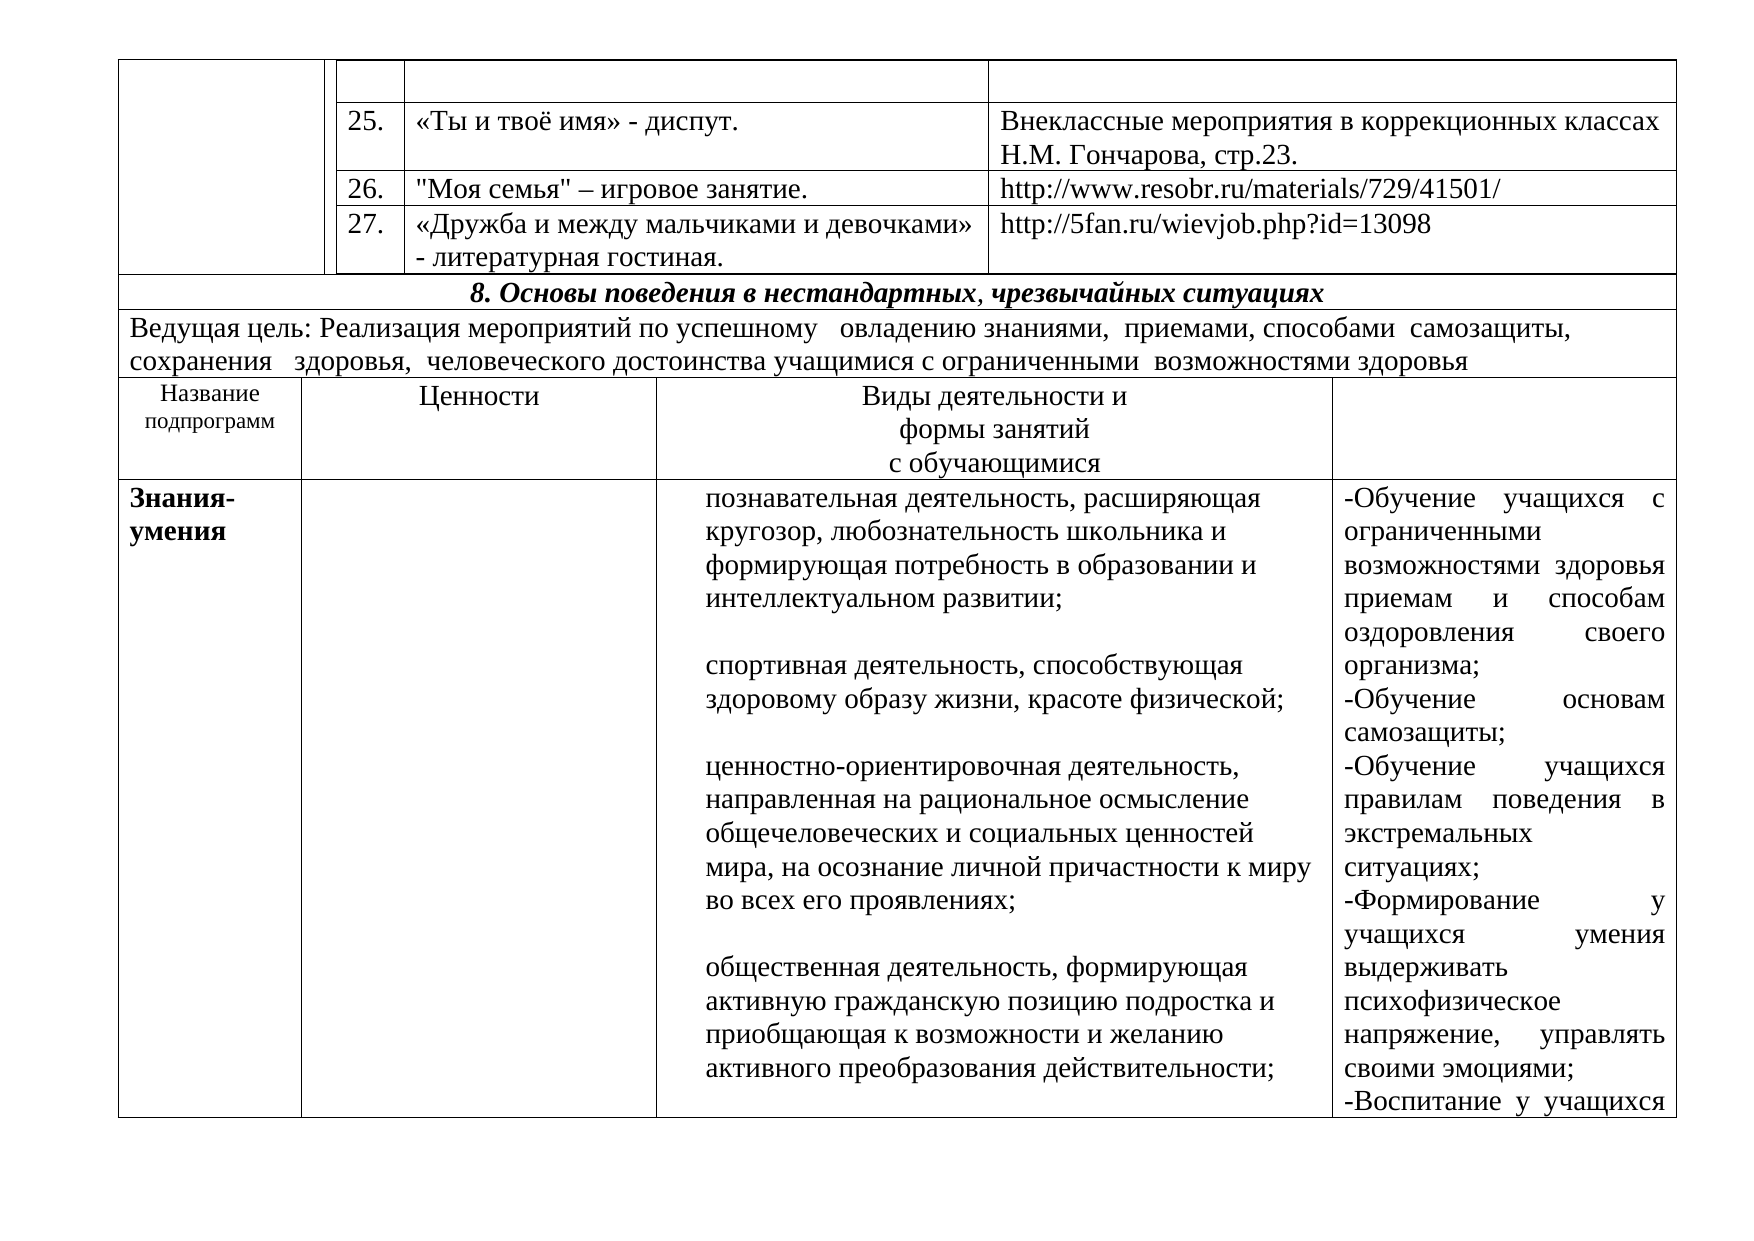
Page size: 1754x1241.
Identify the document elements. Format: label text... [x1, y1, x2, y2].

table_cell [989, 171, 1676, 205]
table_cell [337, 103, 404, 170]
table_cell Ведущая цель: Реализация мероприятий по успешному овладению знаниями, приемами, способами самозащиты, сохранения здоровья, человеческого достоинства учащимися с ограниченными возможностями здоровья [119, 310, 1676, 377]
table_cell [989, 206, 1676, 273]
table_cell [337, 206, 404, 273]
table_cell Название подпрограмм [119, 378, 301, 479]
table_cell [325, 60, 336, 274]
table_cell [302, 480, 656, 1117]
table_cell Ценности [302, 378, 656, 479]
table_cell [657, 480, 1332, 1117]
table_cell Знания-умения [119, 480, 301, 1117]
table_cell 8. Основы поведения в нестандартных, чрезвычайных ситуациях [119, 275, 1676, 309]
table_cell [989, 61, 1676, 102]
table_cell [989, 103, 1676, 170]
table_cell [337, 171, 404, 205]
table_cell [405, 206, 988, 273]
table_cell [337, 61, 404, 102]
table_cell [1333, 480, 1676, 1117]
table_cell [405, 103, 988, 170]
table_cell [405, 61, 988, 102]
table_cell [119, 60, 324, 274]
table_cell Виды деятельности и формы занятий с обучающимися [657, 378, 1332, 479]
table_cell [405, 171, 988, 205]
table_cell [1333, 378, 1676, 479]
